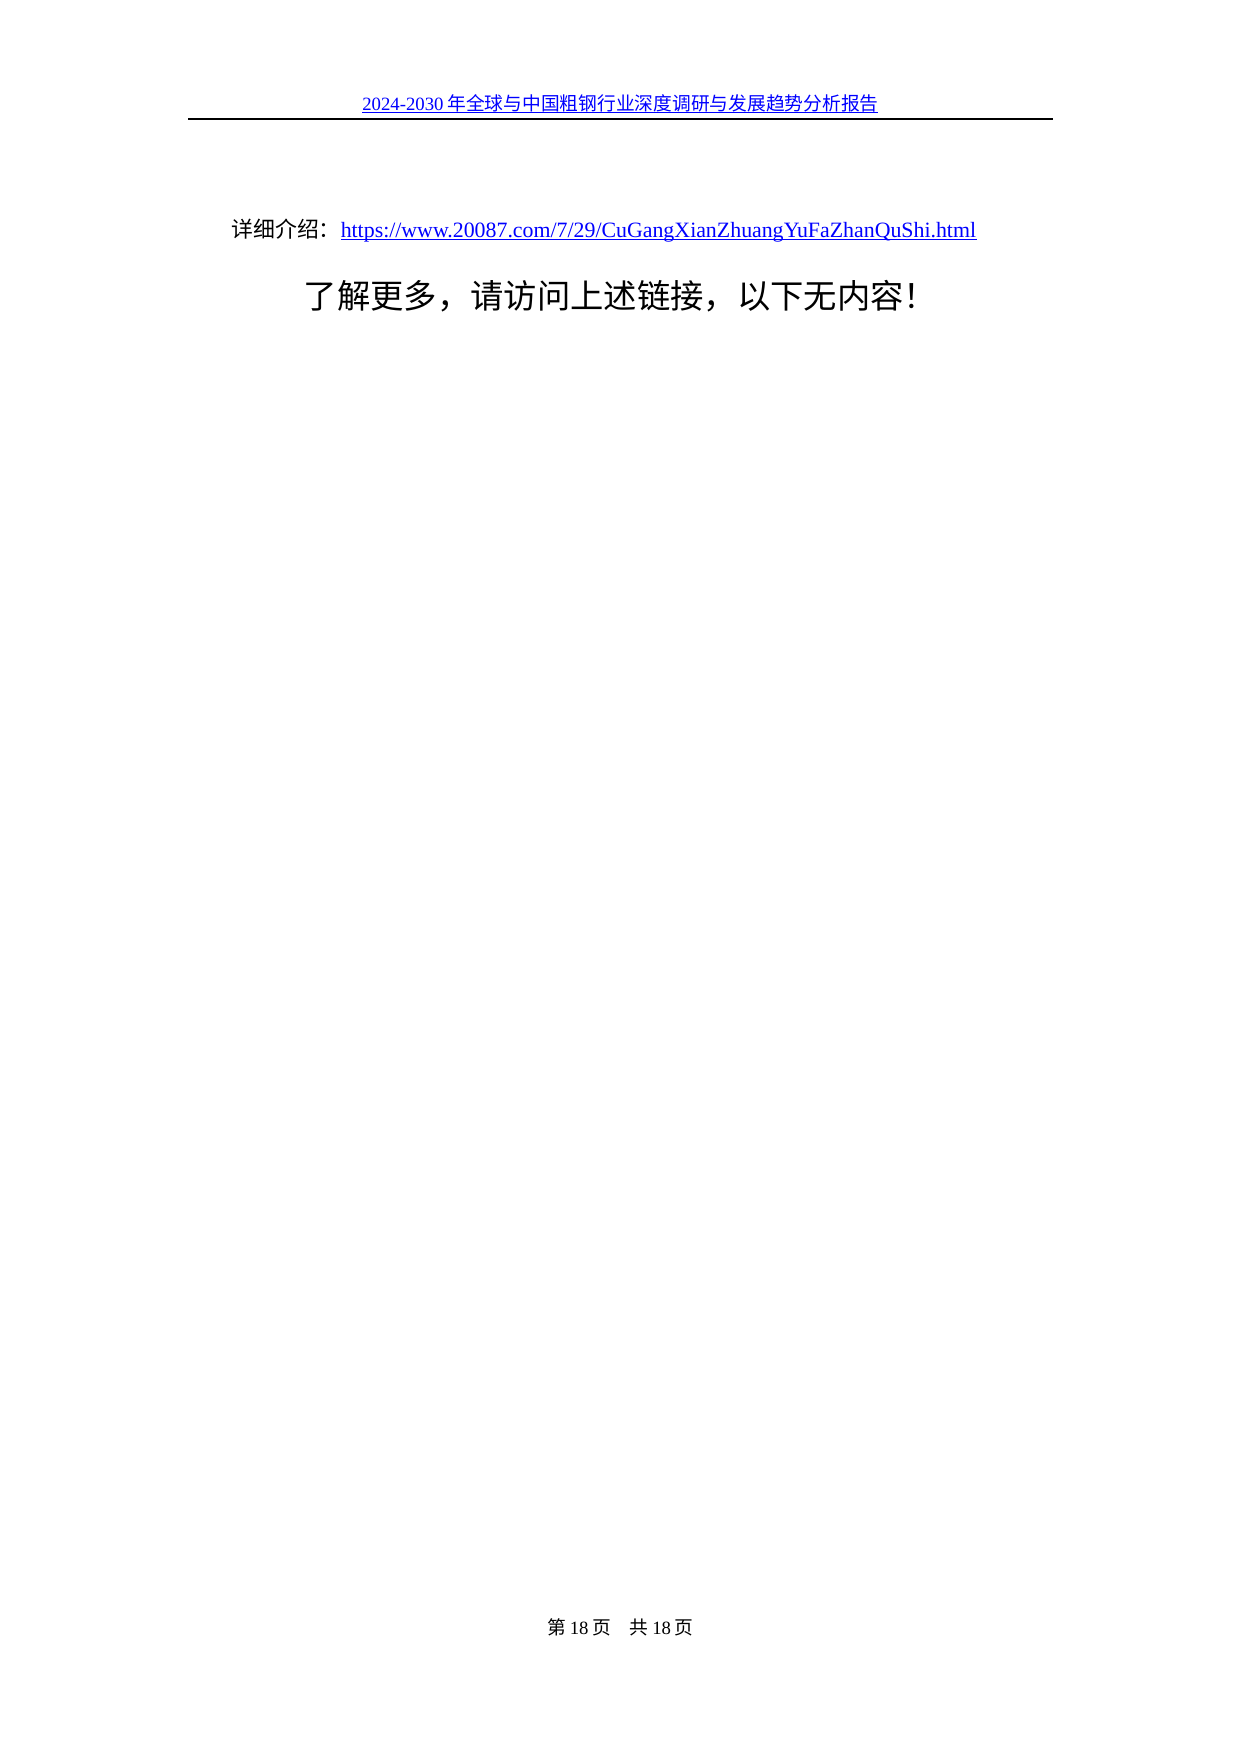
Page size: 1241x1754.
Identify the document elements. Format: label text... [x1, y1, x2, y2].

title 了解更多，请访问上述链接，以下无内容！ [187, 262, 1053, 327]
text 详细介绍：https://www.20087.com/7/29/CuGangXianZhuangYuFaZhanQuShi.html [187, 212, 1053, 244]
